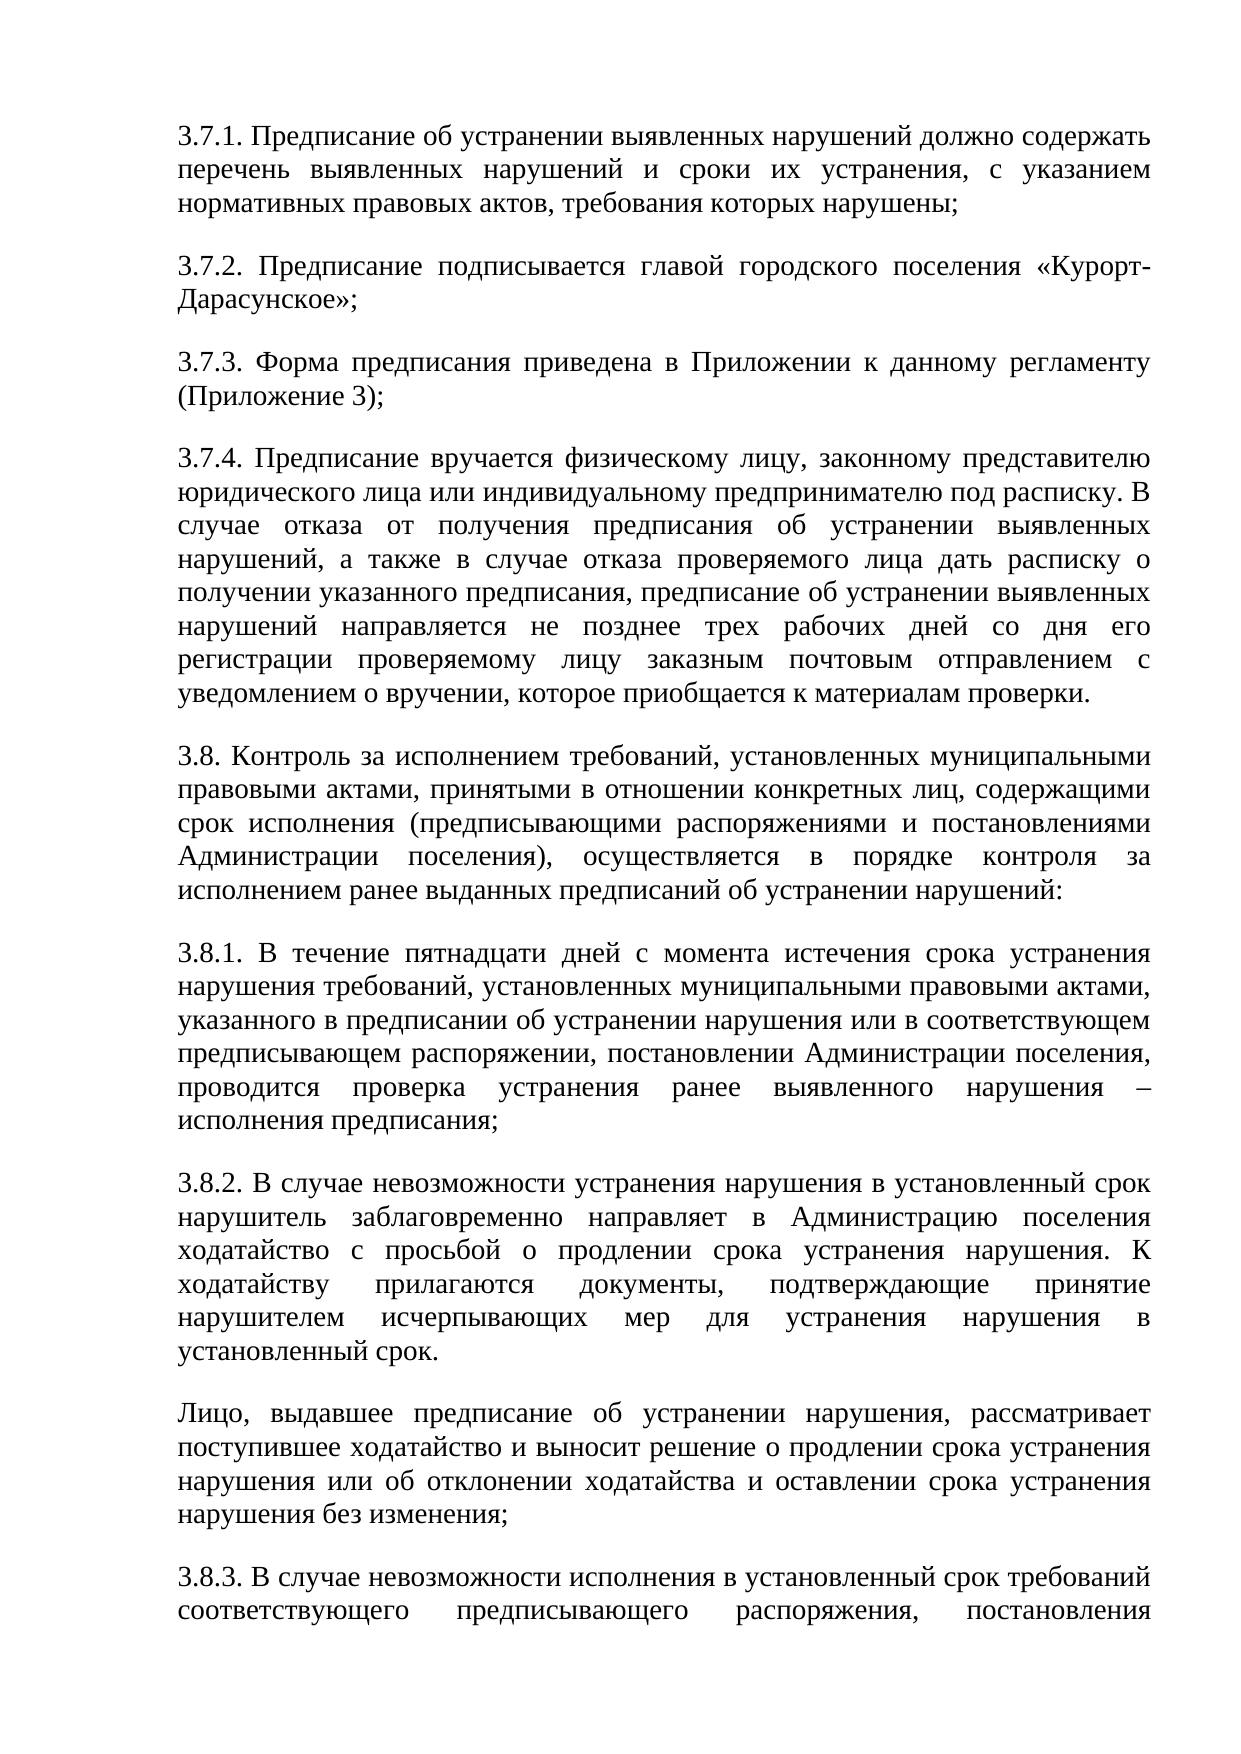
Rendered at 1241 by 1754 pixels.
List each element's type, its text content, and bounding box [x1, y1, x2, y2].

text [177, 1559, 1152, 1626]
text 3.8.1. В течение пятнадцати дней с момента истечения срока устранения нарушения требований, установленных муниципальными правовыми актами, указанного в предписании об устранении нарушения или в соответствующем предписывающем распоряжении, постановлении Администрации поселения, проводится проверка устранения ранее выявленного нарушения – исполнения предписания; [177, 935, 1152, 1136]
text Лицо, выдавшее предписание об устранении нарушения, рассматривает поступившее ходатайство и выносит решение о продлении срока устранения нарушения или об отклонении ходатайства и оставлении срока устранения нарушения без изменения; [177, 1396, 1152, 1530]
text 3.7.2. Предписание подписывается главой городского поселения «Курорт-Дарасунское»; [177, 248, 1152, 315]
text 3.7.1. Предписание об устранении выявленных нарушений должно содержать перечень выявленных нарушений и сроки их устранения, с указанием нормативных правовых актов, требования которых нарушены; [177, 118, 1152, 219]
text 3.7.4. Предписание вручается физическому лицу, законному представителю юридического лица или индивидуальному предпринимателю под расписку. В случае отказа от получения предписания об устранении выявленных нарушений, а также в случае отказа проверяемого лица дать расписку о получении указанного предписания, предписание об устранении выявленных нарушений направляется не позднее трех рабочих дней со дня его регистрации проверяемому лицу заказным почтовым отправлением с уведомлением о вручении, которое приобщается к материалам проверки. [177, 440, 1152, 709]
text 3.8. Контроль за исполнением требований, установленных муниципальными правовыми актами, принятыми в отношении конкретных лиц, содержащими срок исполнения (предписывающими распоряжениями и постановлениями Администрации поселения), осуществляется в порядке контроля за исполнением ранее выданных предписаний об устранении нарушений: [177, 738, 1152, 906]
text 3.8.2. В случае невозможности устранения нарушения в установленный срок нарушитель заблаговременно направляет в Администрацию поселения ходатайство с просьбой о продлении срока устранения нарушения. К ходатайству прилагаются документы, подтверждающие принятие нарушителем исчерпывающих мер для устранения нарушения в установленный срок. [177, 1165, 1152, 1366]
text 3.7.3. Форма предписания приведена в Приложении к данному регламенту (Приложение 3); [177, 344, 1152, 411]
